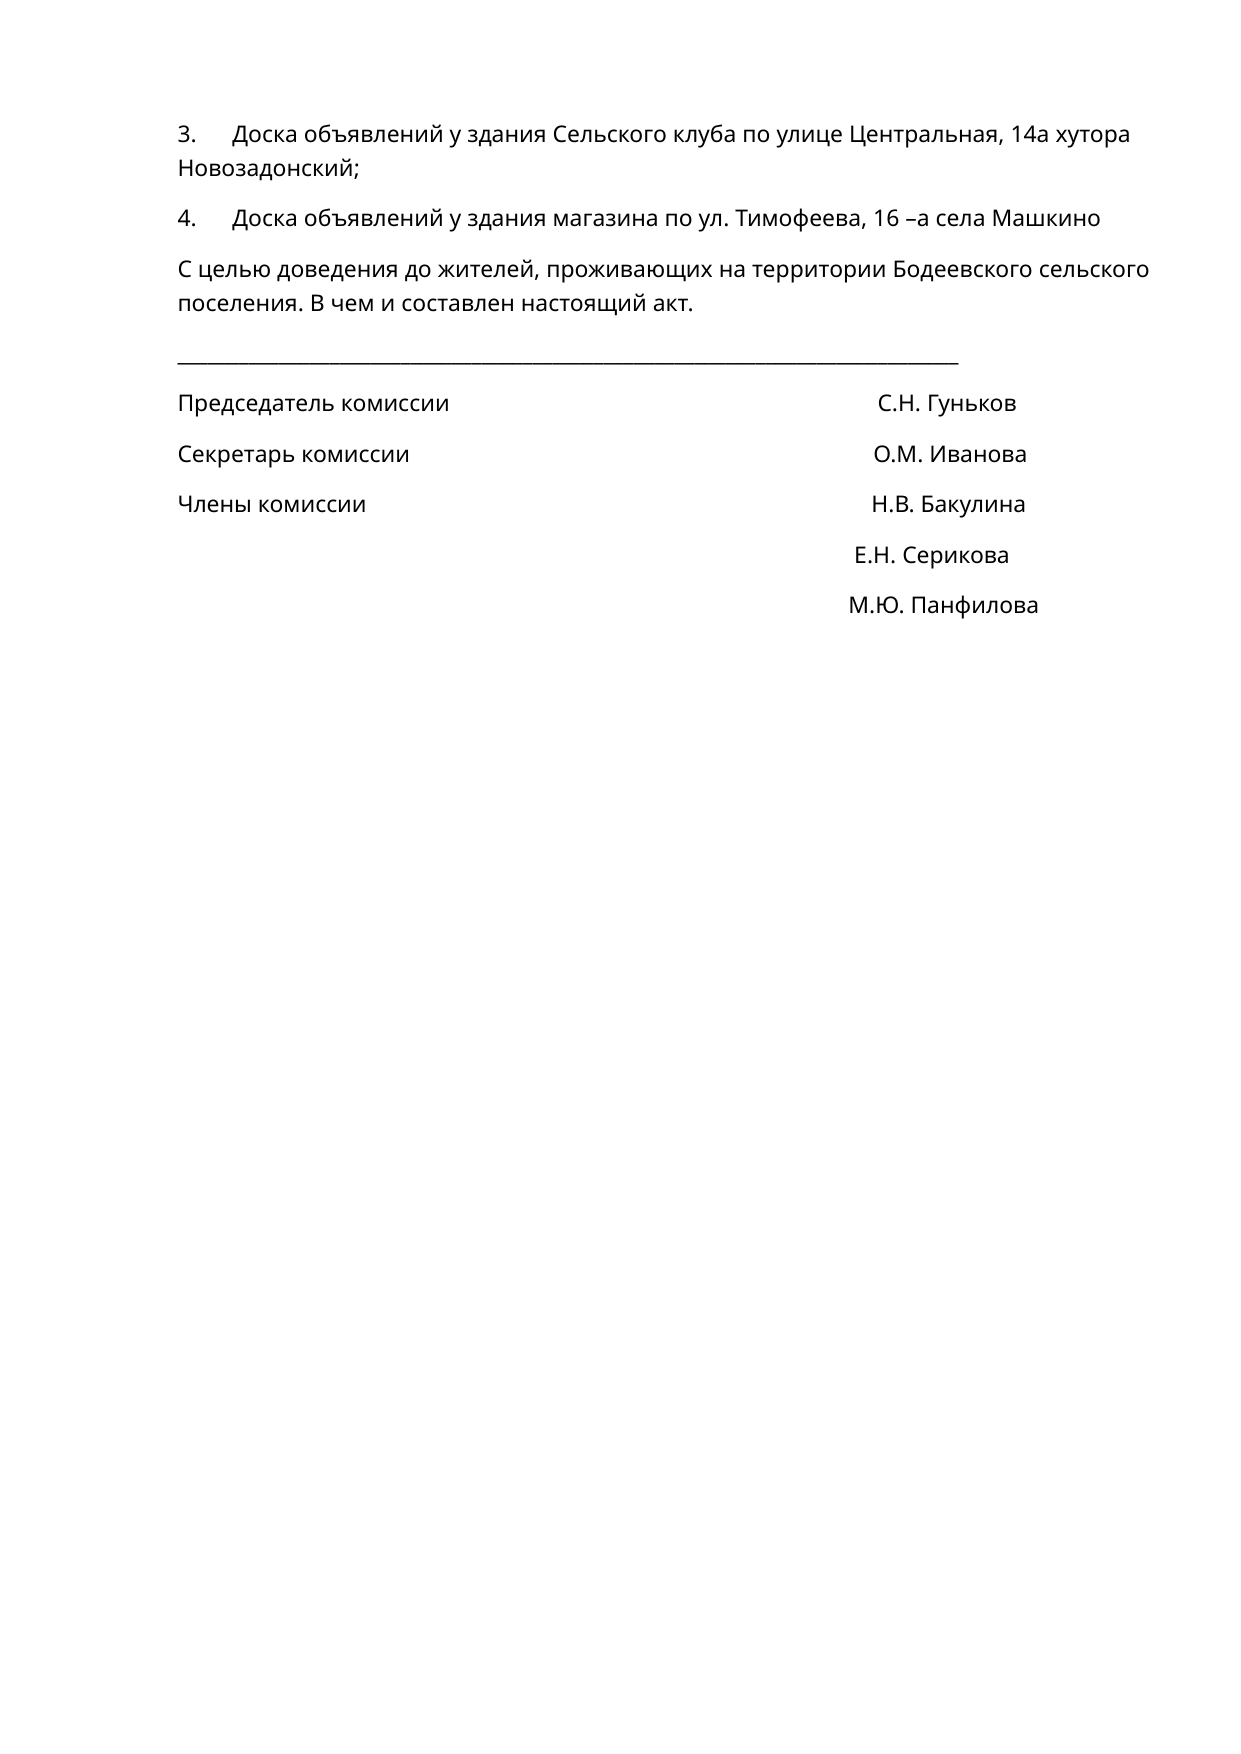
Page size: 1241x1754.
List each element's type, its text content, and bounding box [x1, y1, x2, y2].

text 4. Доска объявлений у здания магазина по ул. Тимофеева, 16 –а села Машкино [177, 202, 1152, 233]
text М.Ю. Панфилова [177, 589, 1152, 620]
text Председатель комиссии С.Н. Гуньков [177, 387, 1152, 418]
text С целью доведения до жителей, проживающих на территории Бодеевского сельского поселения. В чем и составлен настоящий акт. [177, 253, 1152, 318]
text Е.Н. Серикова [177, 538, 1152, 570]
text _____________________________________________________________________________ [177, 337, 1152, 368]
text Члены комиссии Н.В. Бакулина [177, 488, 1152, 519]
text 3. Доска объявлений у здания Сельского клуба по улице Центральная, 14а хутора Новозадонский; [177, 118, 1152, 183]
text Секретарь комиссии О.М. Иванова [177, 438, 1152, 469]
